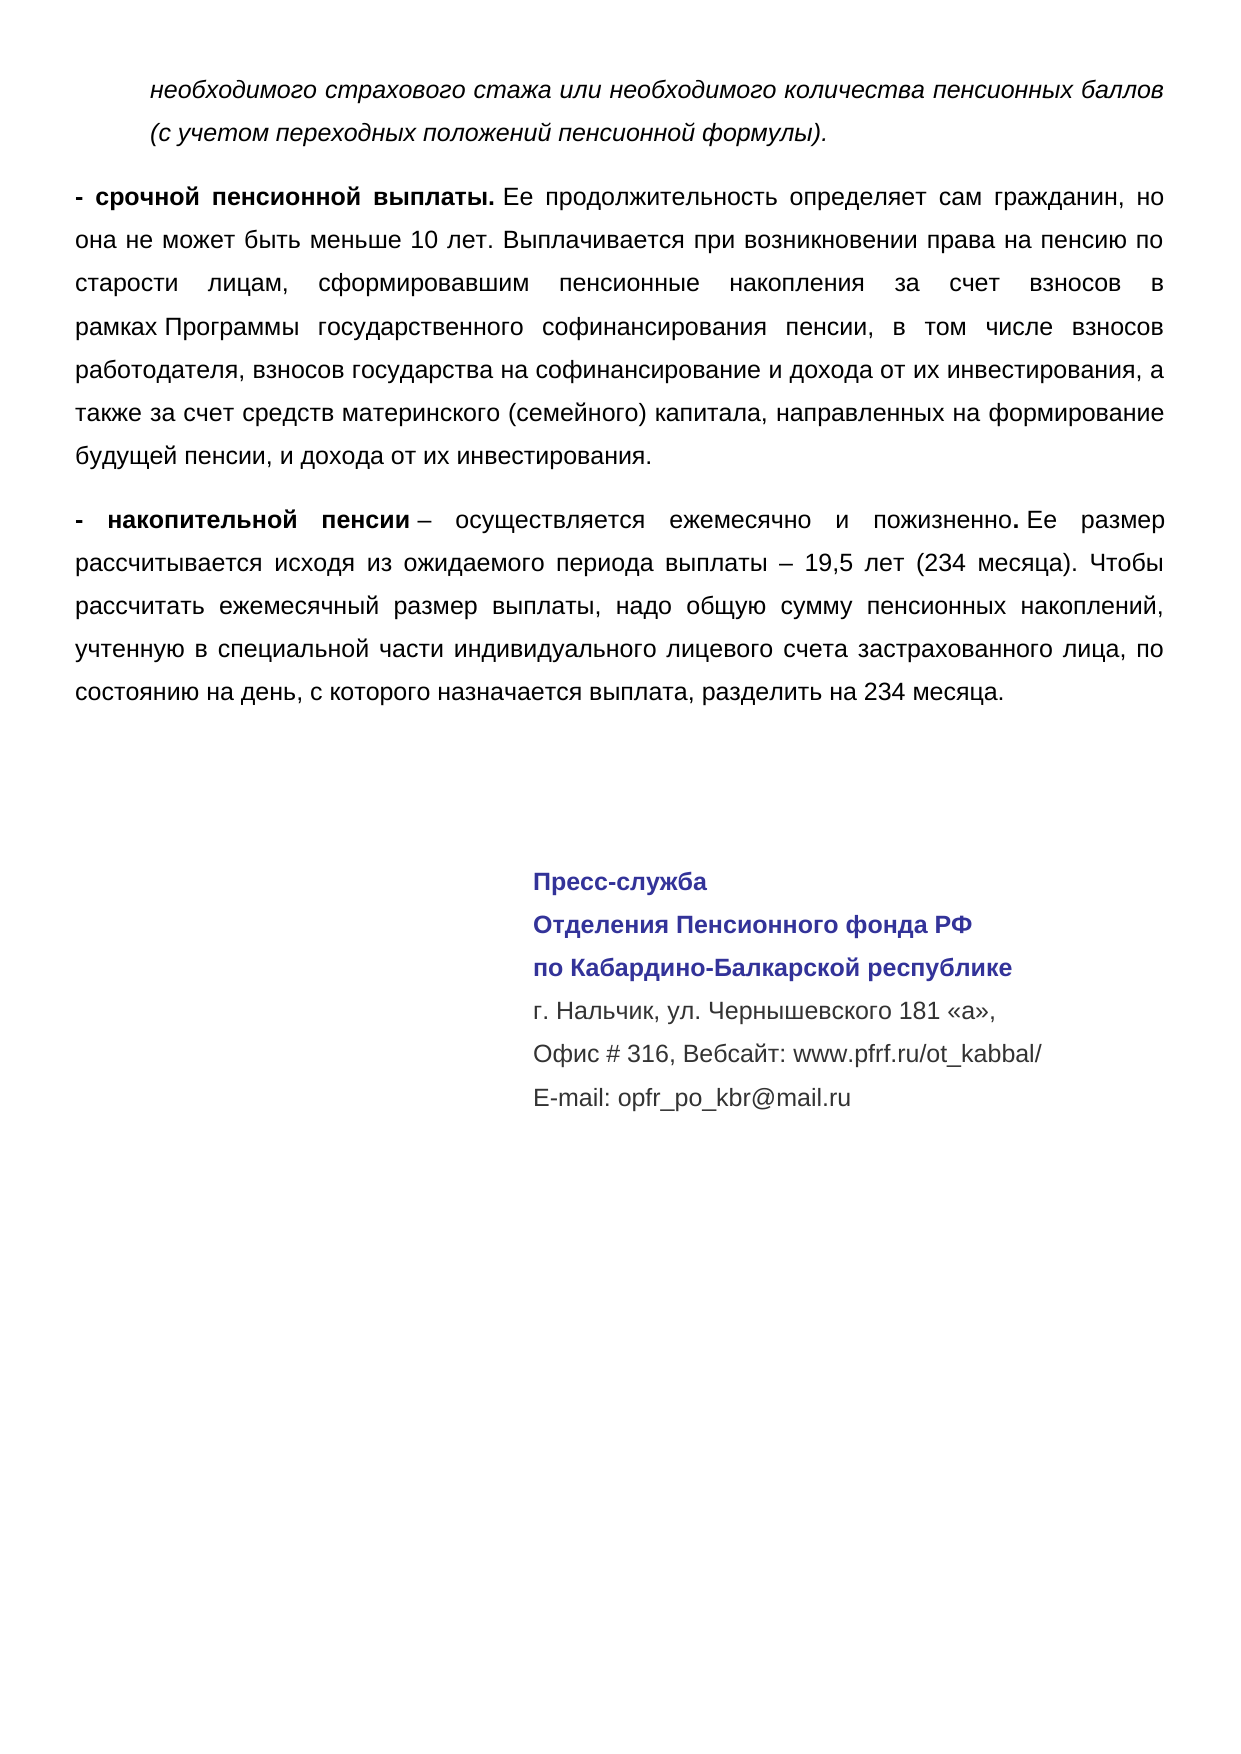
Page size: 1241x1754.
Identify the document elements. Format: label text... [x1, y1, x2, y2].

text - срочной пенсионной выплаты. Ее продолжительность определяет сам гражданин, но она не может быть меньше 10 лет. Выплачивается при возникновении права на пенсию по старости лицам, сформировавшим пенсионные накопления за счет взносов в рамках Программы государственного софинансирования пенсии, в том числе взносов работодателя, взносов государства на софинансирование и дохода от их инвестирования, а также за счет средств материнского (семейного) капитала, направленных на формирование будущей пенсии, и дохода от их инвестирования. [75, 182, 1165, 469]
text - накопительной пенсии – осуществляется ежемесячно и пожизненно. Ее размер рассчитывается исходя из ожидаемого периода выплаты – 19,5 лет (234 месяца). Чтобы рассчитать ежемесячный размер выплаты, надо общую сумму пенсионных накоплений, учтенную в специальной части индивидуального лицевого счета застрахованного лица, по состоянию на день, с которого назначается выплата, разделить на 234 месяца. [75, 505, 1165, 706]
text Офис # 316, Вебсайт: www.pfrf.ru/ot_kabbal/ [75, 1039, 1165, 1068]
text Пресс-служба [75, 867, 1165, 896]
text Отделения Пенсионного фонда РФ [75, 910, 1165, 939]
text E-mail: opfr_po_kbr@mail.ru [75, 1082, 1165, 1111]
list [112, 75, 1165, 147]
text г. Нальчик, ул. Чернышевского 181 «а», [75, 996, 1165, 1025]
text по Кабардино-Балкарской республике [75, 953, 1165, 982]
